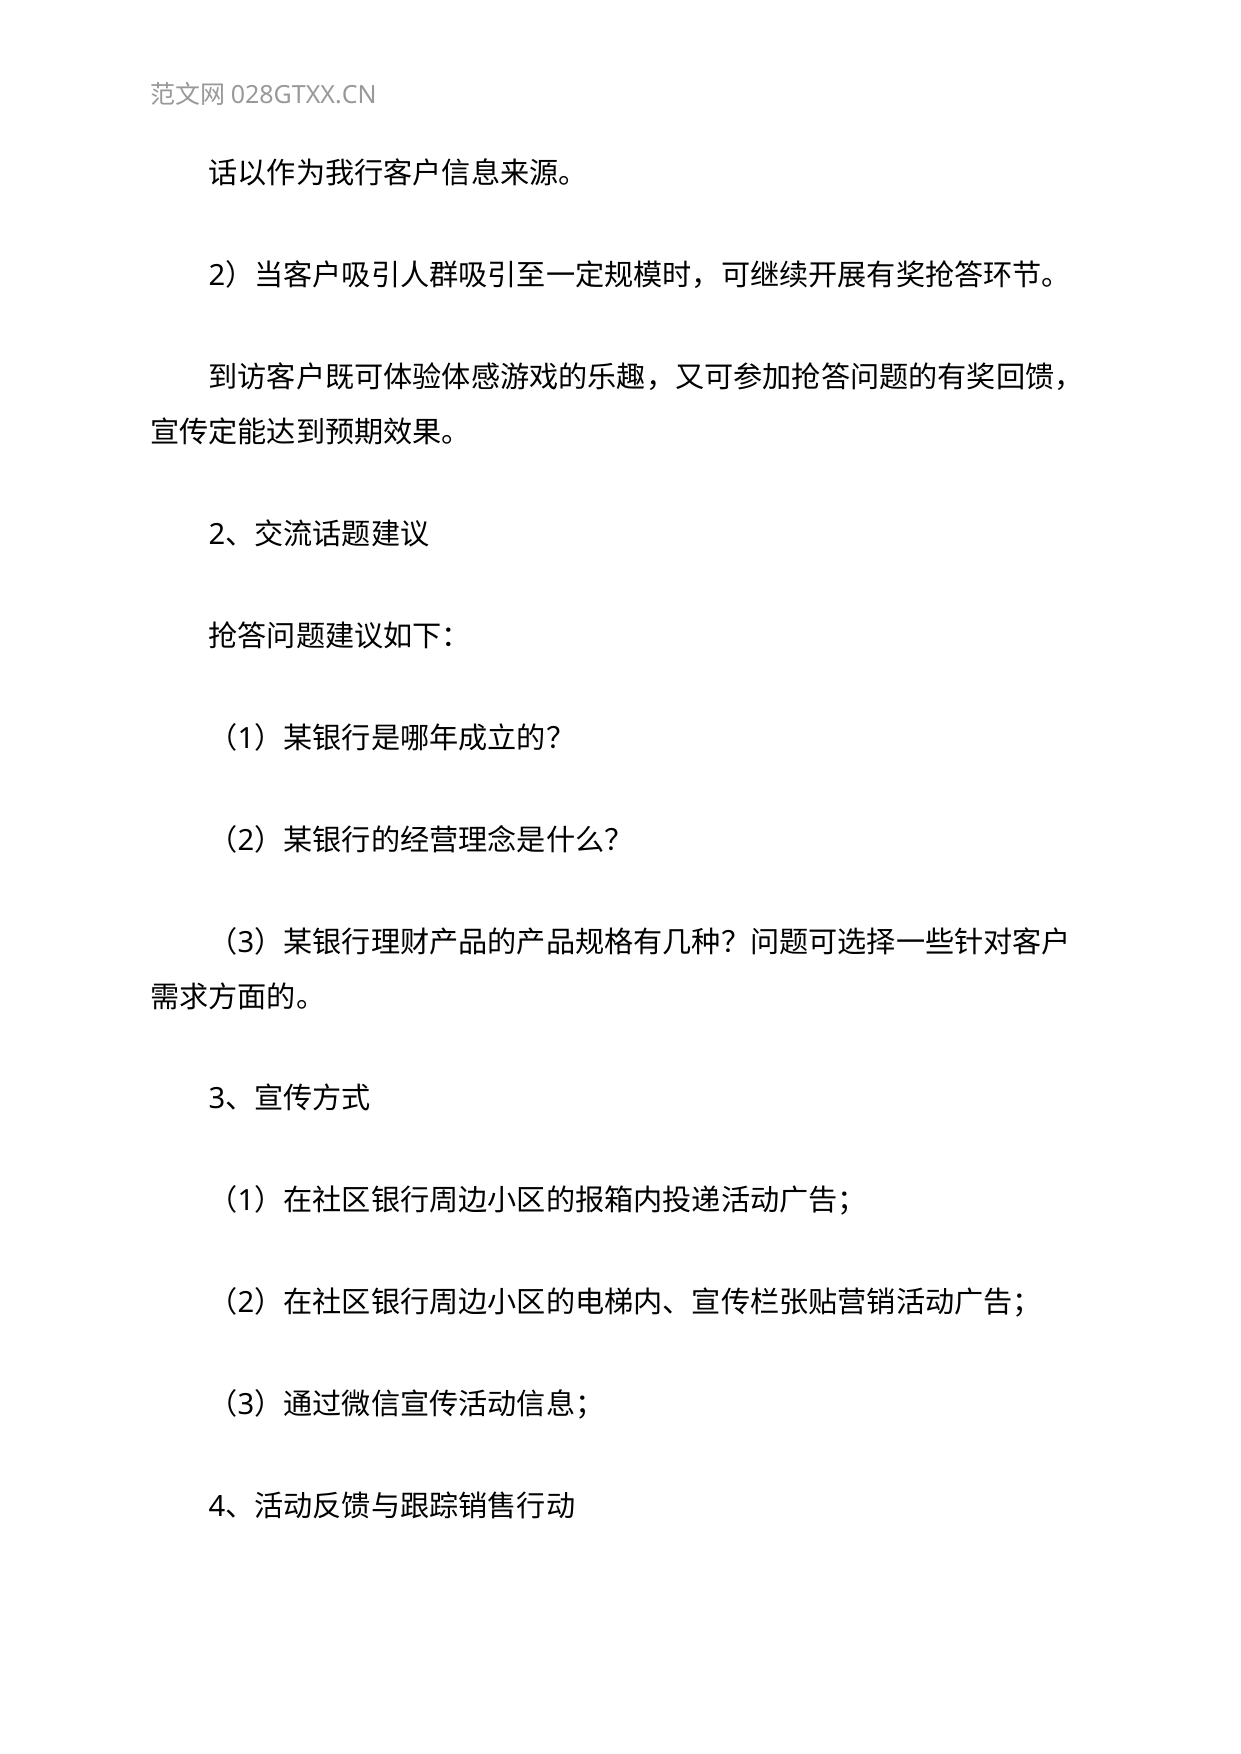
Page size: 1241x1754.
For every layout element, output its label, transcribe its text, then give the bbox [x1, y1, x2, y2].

text 4、活动反馈与跟踪销售行动 [150, 1483, 1090, 1525]
text 3、宣传方式 [150, 1075, 1090, 1117]
text （3）某银行理财产品的产品规格有几种？问题可选择一些针对客户需求方面的。 [150, 918, 1090, 1015]
text 话以作为我行客户信息来源。 [150, 150, 1090, 192]
text 2、交流话题建议 [150, 510, 1090, 553]
text 抢答问题建议如下： [150, 612, 1090, 655]
text （1）在社区银行周边小区的报箱内投递活动广告； [150, 1177, 1090, 1219]
text （3）通过微信宣传活动信息； [150, 1381, 1090, 1423]
text 到访客户既可体验体感游戏的乐趣，又可参加抢答问题的有奖回馈，宣传定能达到预期效果。 [150, 354, 1090, 451]
text （1）某银行是哪年成立的？ [150, 714, 1090, 757]
text （2）某银行的经营理念是什么？ [150, 816, 1090, 858]
text 2）当客户吸引人群吸引至一定规模时，可继续开展有奖抢答环节。 [150, 252, 1090, 294]
text （2）在社区银行周边小区的电梯内、宣传栏张贴营销活动广告； [150, 1279, 1090, 1321]
